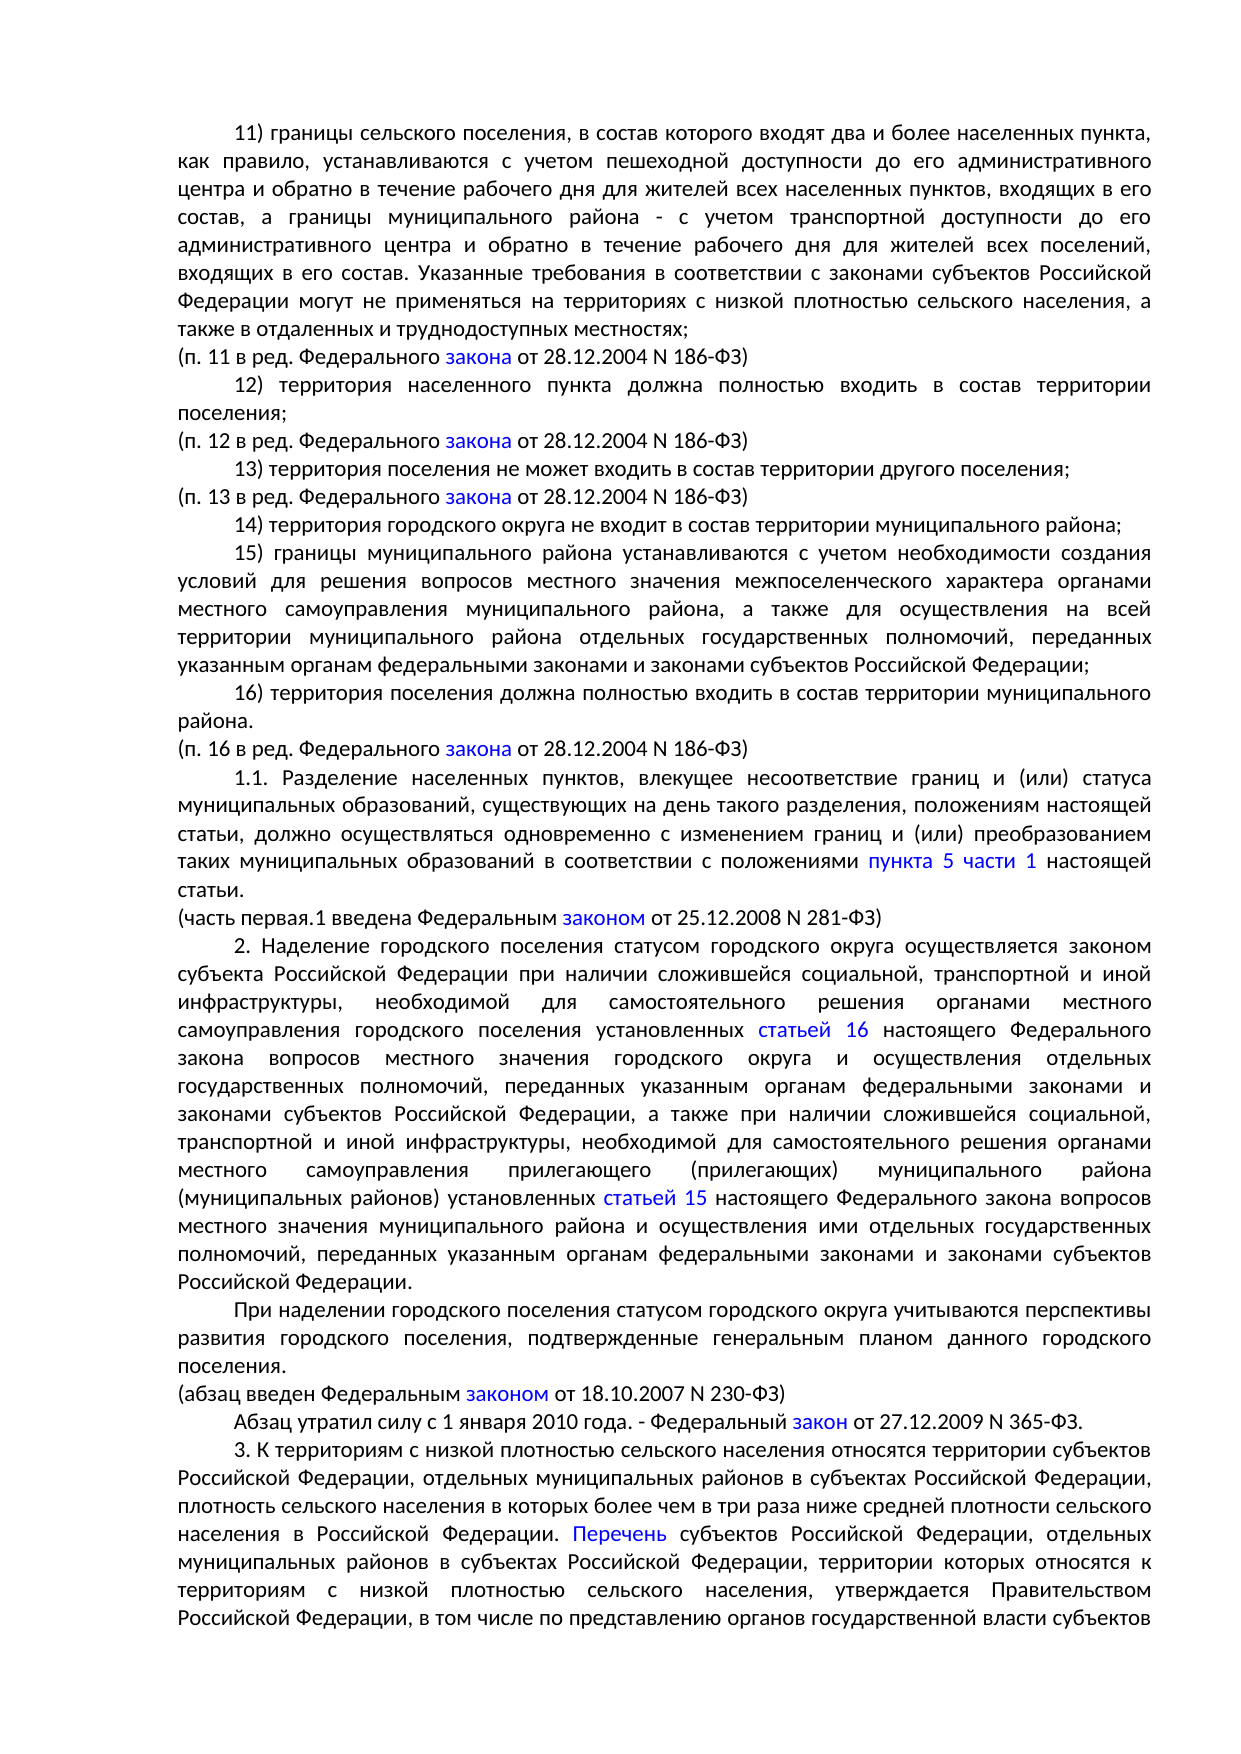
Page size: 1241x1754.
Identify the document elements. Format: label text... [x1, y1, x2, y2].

text 1.1. Разделение населенных пунктов, влекущее несоответствие границ и (или) статуса муниципальных образований, существующих на день такого разделения, положениям настоящей статьи, должно осуществляться одновременно с изменением границ и (или) преобразованием таких муниципальных образований в соответствии с положениями пункта 5 части 1 настоящей статьи. [177, 763, 1152, 903]
text При наделении городского поселения статусом городского округа учитываются перспективы развития городского поселения, подтвержденные генеральным планом данного городского поселения. [177, 1295, 1152, 1379]
text 13) территория поселения не может входить в состав территории другого поселения; [177, 454, 1152, 482]
text 15) границы муниципального района устанавливаются с учетом необходимости создания условий для решения вопросов местного значения межпоселенческого характера органами местного самоуправления муниципального района, а также для осуществления на всей территории муниципального района отдельных государственных полномочий, переданных указанным органам федеральными законами и законами субъектов Российской Федерации; [177, 538, 1152, 678]
text Абзац утратил силу с 1 января 2010 года. - Федеральный закон от 27.12.2009 N 365-ФЗ. [177, 1407, 1152, 1435]
text (абзац введен Федеральным законом от 18.10.2007 N 230-ФЗ) [177, 1379, 1152, 1407]
text (п. 12 в ред. Федерального закона от 28.12.2004 N 186-ФЗ) [177, 426, 1152, 454]
text (часть первая.1 введена Федеральным законом от 25.12.2008 N 281-ФЗ) [177, 903, 1152, 931]
text 16) территория поселения должна полностью входить в состав территории муниципального района. [177, 678, 1152, 734]
text (п. 11 в ред. Федерального закона от 28.12.2004 N 186-ФЗ) [177, 342, 1152, 370]
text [177, 1435, 1152, 1631]
text (п. 13 в ред. Федерального закона от 28.12.2004 N 186-ФЗ) [177, 482, 1152, 510]
text 2. Наделение городского поселения статусом городского округа осуществляется законом субъекта Российской Федерации при наличии сложившейся социальной, транспортной и иной инфраструктуры, необходимой для самостоятельного решения органами местного самоуправления городского поселения установленных статьей 16 настоящего Федерального закона вопросов местного значения городского округа и осуществления отдельных государственных полномочий, переданных указанным органам федеральными законами и законами субъектов Российской Федерации, а также при наличии сложившейся социальной, транспортной и иной инфраструктуры, необходимой для самостоятельного решения органами местного самоуправления прилегающего (прилегающих) муниципального района (муниципальных районов) установленных статьей 15 настоящего Федерального закона вопросов местного значения муниципального района и осуществления ими отдельных государственных полномочий, переданных указанным органам федеральными законами и законами субъектов Российской Федерации. [177, 931, 1152, 1295]
text (п. 16 в ред. Федерального закона от 28.12.2004 N 186-ФЗ) [177, 734, 1152, 763]
text 14) территория городского округа не входит в состав территории муниципального района; [177, 510, 1152, 538]
text 11) границы сельского поселения, в состав которого входят два и более населенных пункта, как правило, устанавливаются с учетом пешеходной доступности до его административного центра и обратно в течение рабочего дня для жителей всех населенных пунктов, входящих в его состав, а границы муниципального района - с учетом транспортной доступности до его административного центра и обратно в течение рабочего дня для жителей всех поселений, входящих в его состав. Указанные требования в соответствии с законами субъектов Российской Федерации могут не применяться на территориях с низкой плотностью сельского населения, а также в отдаленных и труднодоступных местностях; [177, 118, 1152, 342]
text 12) территория населенного пункта должна полностью входить в состав территории поселения; [177, 370, 1152, 426]
